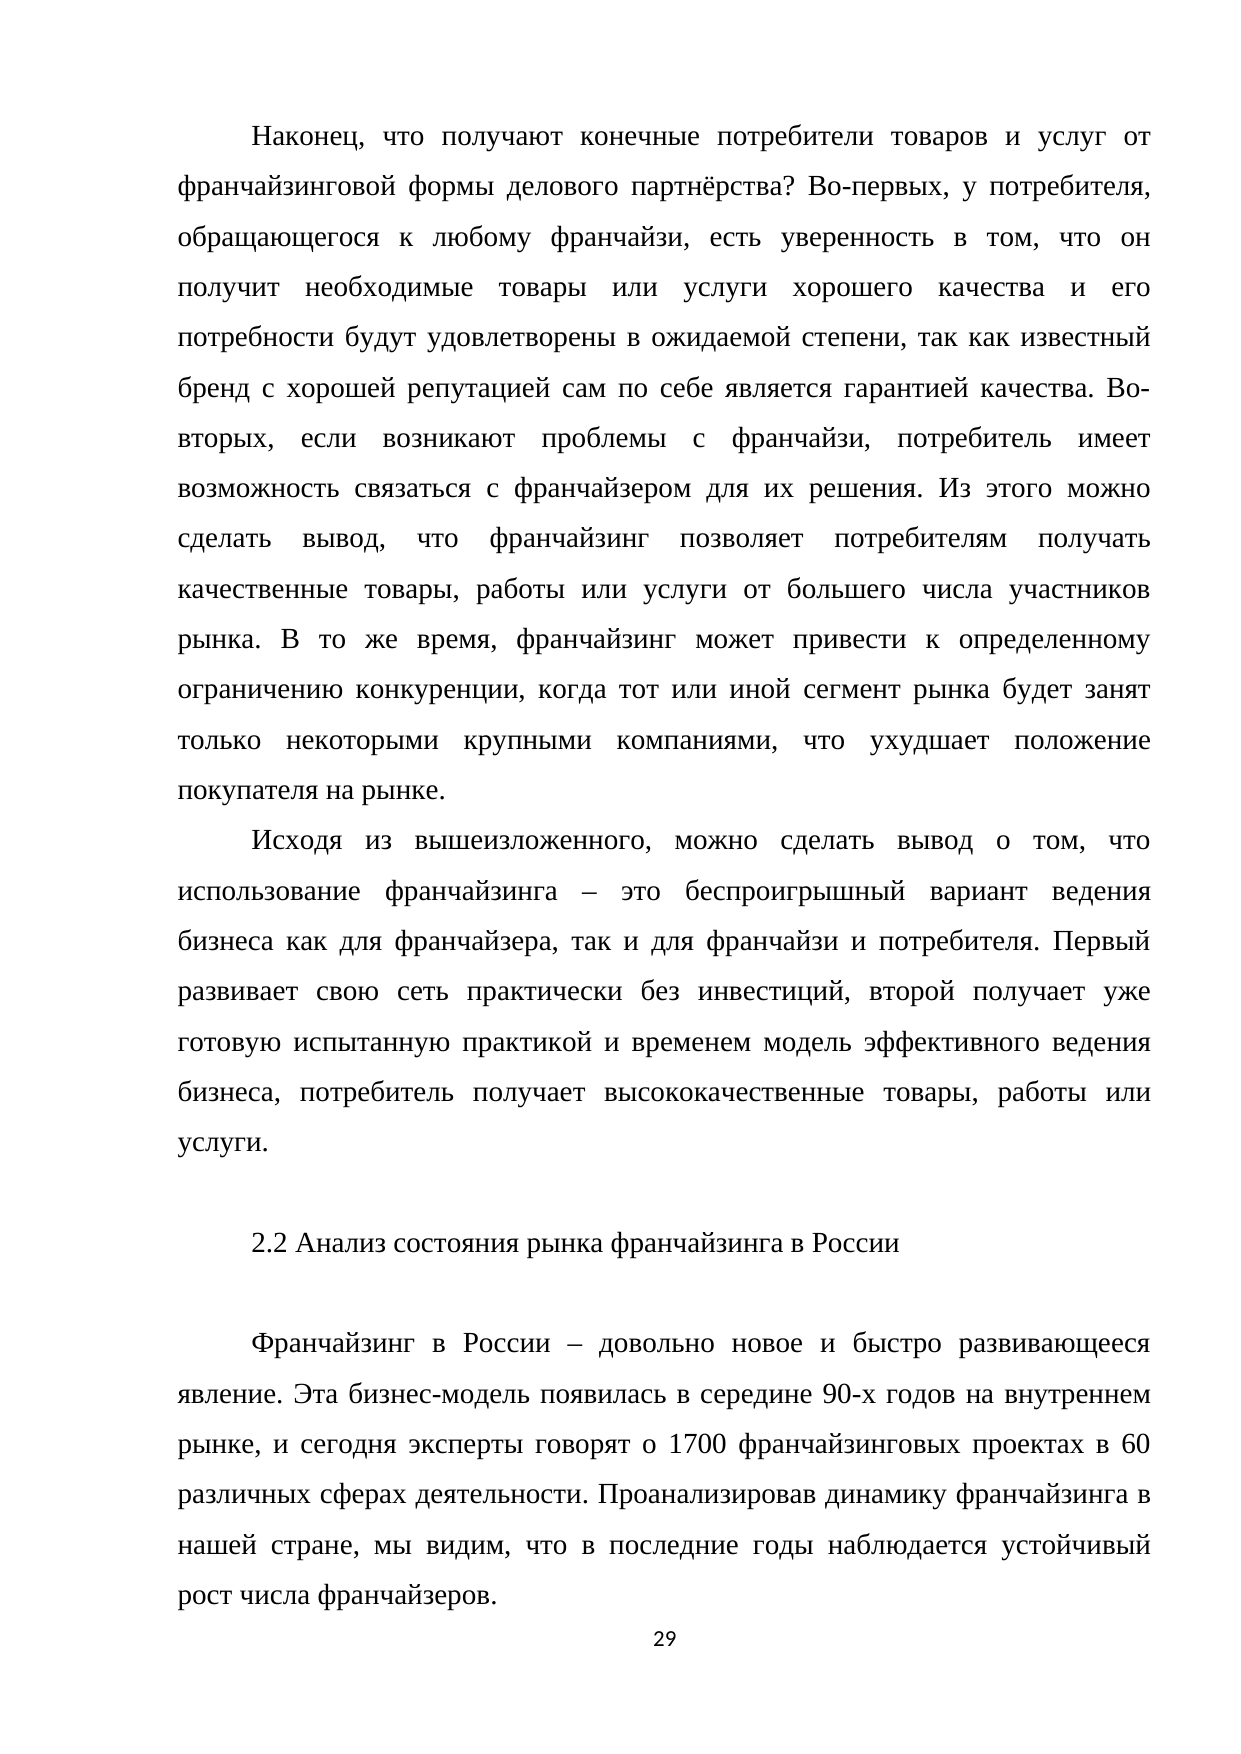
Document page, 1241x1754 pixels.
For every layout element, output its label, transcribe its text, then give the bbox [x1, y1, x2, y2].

text Наконец, что получают конечные потребители товаров и услуг от франчайзинговой формы делового партнёрства? Во-первых, у потребителя, обращающегося к любому франчайзи, есть уверенность в том, что он получит необходимые товары или услуги хорошего качества и его потребности будут удовлетворены в ожидаемой степени, так как известный бренд с хорошей репутацией сам по себе является гарантией качества. Во-вторых, если возникают проблемы с франчайзи, потребитель имеет возможность связаться с франчайзером для их решения. Из этого можно сделать вывод, что франчайзинг позволяет потребителям получать качественные товары, работы или услуги от большего числа участников рынка. В то же время, франчайзинг может привести к определенному ограничению конкуренции, когда тот или иной сегмент рынка будет занят только некоторыми крупными компаниями, что ухудшает положение покупателя на рынке. [177, 118, 1152, 806]
text Исходя из вышеизложенного, можно сделать вывод о том, что использование франчайзинга – это беспроигрышный вариант ведения бизнеса как для франчайзера, так и для франчайзи и потребителя. Первый развивает свою сеть практически без инвестиций, второй получает уже готовую испытанную практикой и временем модель эффективного ведения бизнеса, потребитель получает высококачественные товары, работы или услуги. [177, 822, 1152, 1158]
subtitle 2.2 Анализ состояния рынка франчайзинга в России [177, 1225, 1152, 1258]
text Франчайзинг в России – довольно новое и быстро развивающееся явление. Эта бизнес-модель появилась в середине 90-х годов на внутреннем рынке, и сегодня эксперты говорят о 1700 франчайзинговых проектах в 60 различных сферах деятельности. Проанализировав динамику франчайзинга в нашей стране, мы видим, что в последние годы наблюдается устойчивый рост числа франчайзеров. [177, 1326, 1152, 1611]
